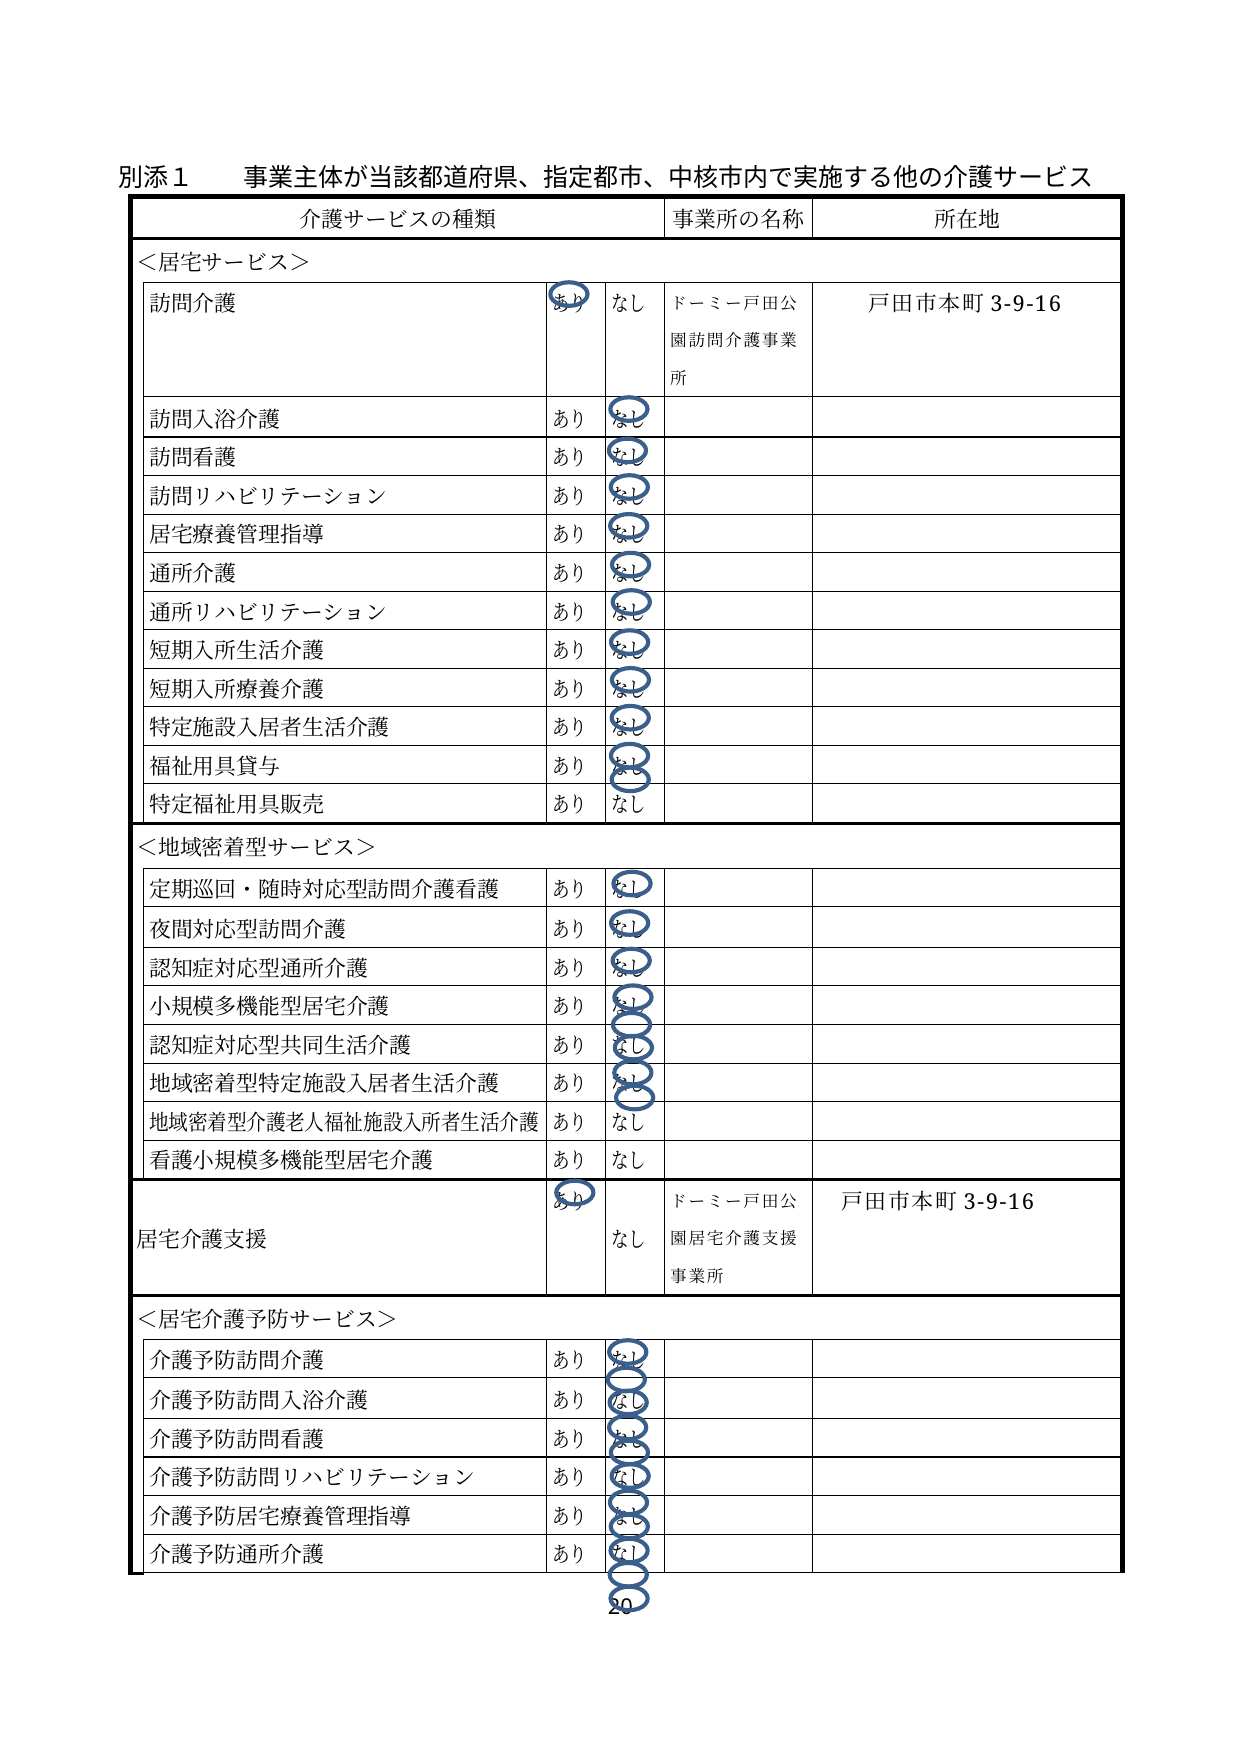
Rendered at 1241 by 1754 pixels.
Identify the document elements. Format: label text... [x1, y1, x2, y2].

table_cell 介護予防訪問介護 [144, 1340, 546, 1377]
table_cell [813, 1496, 1120, 1533]
table_cell なし [606, 1102, 664, 1139]
table_cell あり [547, 1025, 605, 1062]
table_cell あり [547, 1064, 605, 1101]
table_cell なし [606, 1141, 664, 1178]
table_cell [813, 1419, 1120, 1456]
table_cell なし [606, 784, 664, 822]
table_cell なし [642, 746, 664, 783]
table_cell 居宅介護支援 [133, 1181, 546, 1294]
table_cell なし [612, 1394, 644, 1412]
table_cell [813, 553, 1120, 591]
table_cell [665, 669, 812, 706]
table_cell [813, 669, 1120, 706]
table_cell [813, 1025, 1120, 1062]
table_cell [665, 1496, 812, 1533]
table_cell [665, 515, 812, 552]
table_cell 戸田市本町3-9-16 [813, 1181, 1120, 1294]
table_cell なし [606, 986, 622, 1024]
table_cell なし [617, 1064, 649, 1082]
table_cell なし [606, 438, 664, 475]
table_cell ドーミー戸田公園訪問介護事業所 [665, 283, 812, 396]
table_cell [813, 707, 1120, 745]
table_cell [813, 1102, 1120, 1139]
table_cell あり [547, 592, 605, 629]
table_cell 介護予防訪問看護 [144, 1419, 546, 1456]
table_cell 認知症対応型通所介護 [144, 948, 546, 985]
table_cell [813, 907, 1120, 947]
table_cell なし [619, 1088, 650, 1101]
table_cell 戸田市本町3-9-16 [813, 283, 1120, 396]
table_cell あり [547, 1458, 605, 1495]
table_cell あり [547, 869, 605, 906]
table_cell なし [606, 907, 664, 947]
table_cell [665, 1025, 812, 1062]
table_cell なし [606, 869, 664, 906]
table_cell なし [606, 669, 664, 706]
table_cell なし [606, 630, 664, 668]
table_cell なし [612, 1343, 644, 1361]
table_cell なし [606, 283, 664, 396]
table_cell [813, 397, 1120, 436]
table_cell なし [635, 1340, 664, 1377]
table_cell [665, 986, 812, 1024]
table_header 所在地 [813, 199, 1120, 237]
table_cell あり [547, 948, 605, 985]
table_cell なし [606, 515, 664, 552]
table_cell [665, 1419, 812, 1456]
table_cell 看護小規模多機能型居宅介護 [144, 1141, 546, 1178]
table_cell [665, 1340, 812, 1377]
table_cell あり [547, 986, 605, 1024]
table_cell あり [547, 397, 605, 436]
table_cell [665, 948, 812, 985]
table_cell [813, 1458, 1120, 1495]
table_cell [665, 746, 812, 783]
table_cell [665, 553, 812, 591]
table_cell あり [547, 1419, 605, 1456]
table_cell なし [613, 1541, 645, 1560]
table_cell あり [547, 515, 605, 552]
table_cell なし [640, 986, 664, 1024]
table_cell ＜居宅サービス＞ [133, 240, 1120, 282]
table_cell [665, 592, 812, 629]
table_cell なし [613, 1496, 644, 1512]
table_cell 特定福祉用具販売 [144, 784, 546, 822]
table_cell [813, 438, 1120, 475]
table_cell 短期入所療養介護 [144, 669, 546, 706]
table_cell あり [547, 630, 605, 668]
table_cell [665, 907, 812, 947]
table_cell 訪問入浴介護 [144, 397, 546, 436]
table_cell [813, 592, 1120, 629]
table_cell 特定施設入居者生活介護 [144, 707, 546, 745]
table_cell [813, 1141, 1120, 1178]
table_cell なし [614, 770, 646, 783]
table_cell [133, 868, 143, 1178]
table_cell [813, 784, 1120, 822]
table_cell ＜居宅介護予防サービス＞ [133, 1297, 1120, 1339]
table_cell あり [547, 553, 605, 591]
text 別添１ 事業主体が当該都道府県、指定都市、中核市内で実施する他の介護サービス [118, 157, 1122, 194]
table_cell [665, 707, 812, 745]
table_cell [813, 476, 1120, 513]
table_cell [813, 869, 1120, 906]
table_cell [813, 1378, 1120, 1418]
table_cell なし [606, 592, 664, 629]
table_cell 短期入所生活介護 [144, 630, 546, 668]
table_cell [813, 986, 1120, 1024]
table_cell [665, 1141, 812, 1178]
table_cell なし [639, 1419, 664, 1456]
table_cell [665, 476, 812, 513]
table_cell 地域密着型特定施設入居者生活介護 [144, 1064, 546, 1101]
table_cell 訪問看護 [144, 438, 546, 475]
table_cell なし [612, 1419, 643, 1437]
table_cell [665, 1378, 812, 1418]
table_cell [813, 948, 1120, 985]
table_cell なし [614, 1467, 646, 1485]
table_cell [665, 1064, 812, 1101]
table_cell 訪問リハビリテーション [144, 476, 546, 513]
table_cell [813, 1340, 1120, 1377]
table_cell あり [547, 1141, 605, 1178]
table_cell [813, 630, 1120, 668]
table_cell あり [547, 1378, 605, 1418]
table_cell なし [606, 1064, 621, 1101]
table_cell あり [547, 1496, 605, 1533]
table_cell あり [547, 707, 605, 745]
table_cell なし [617, 988, 649, 1006]
table_cell あり [547, 784, 605, 822]
table_cell 小規模多機能型居宅介護 [144, 986, 546, 1024]
table_cell [665, 869, 812, 906]
table_cell [133, 1339, 143, 1572]
table_cell 福祉用具貸与 [144, 746, 546, 783]
table_cell なし [606, 397, 664, 436]
table_header 事業所の名称 [665, 199, 812, 237]
table_cell 居宅療養管理指導 [144, 515, 546, 552]
table_cell あり [547, 476, 605, 513]
table_cell あり [547, 438, 605, 475]
table_cell なし [606, 553, 664, 591]
table_cell なし [645, 1064, 664, 1101]
table_cell あり [547, 669, 605, 706]
table_header 介護サービスの種類 [133, 199, 664, 237]
table_cell なし [614, 746, 645, 765]
table_cell 介護予防訪問入浴介護 [144, 1378, 546, 1418]
table_cell [665, 784, 812, 822]
table_cell [665, 1535, 812, 1572]
table_cell あり [547, 1102, 605, 1139]
table_cell なし [614, 1443, 645, 1456]
table_cell なし [606, 707, 664, 745]
table_cell ドーミー戸田公園居宅介護支援事業所 [665, 1181, 812, 1294]
table_cell 介護予防通所介護 [144, 1535, 546, 1572]
table_cell なし [606, 1458, 619, 1495]
table_cell あり [547, 1181, 605, 1294]
table_cell ＜地域密着型サービス＞ [133, 825, 1120, 868]
table_cell 通所介護 [144, 553, 546, 591]
table_cell なし [606, 1025, 621, 1062]
table_cell [665, 630, 812, 668]
table_cell [813, 1535, 1120, 1572]
table_cell 地域密着型介護老人福祉施設入所者生活介護 [144, 1102, 546, 1139]
table_cell 認知症対応型共同生活介護 [144, 1025, 546, 1062]
table_cell なし [606, 948, 664, 985]
table_cell [665, 438, 812, 475]
table_cell [665, 1102, 812, 1139]
table_cell [665, 1458, 812, 1495]
table_cell 介護予防居宅療養管理指導 [144, 1496, 546, 1533]
table_cell 通所リハビリテーション [144, 592, 546, 629]
table_cell [813, 515, 1120, 552]
table_cell なし [613, 1517, 645, 1533]
table_cell なし [638, 1458, 664, 1495]
table_cell なし [645, 1025, 664, 1062]
table_cell なし [606, 1181, 664, 1294]
table_cell [665, 397, 812, 436]
table_cell あり [547, 283, 605, 396]
table_cell [813, 746, 1120, 783]
table_cell [813, 1064, 1120, 1101]
table_cell なし [606, 476, 664, 513]
table_cell あり [547, 907, 605, 947]
table_cell なし [618, 1039, 649, 1057]
table_cell 夜間対応型訪問介護 [144, 907, 546, 947]
table_cell 定期巡回・随時対応型訪問介護看護 [144, 869, 546, 906]
table_cell 介護予防訪問リハビリテーション [144, 1458, 546, 1495]
table_cell あり [547, 746, 605, 783]
table_cell [133, 282, 143, 822]
table_cell 訪問介護 [144, 283, 546, 396]
table_cell なし [640, 1378, 664, 1418]
table_cell あり [547, 1340, 605, 1377]
table_cell なし [641, 1496, 664, 1533]
table_cell あり [547, 1535, 605, 1572]
table_cell なし [641, 1535, 664, 1572]
